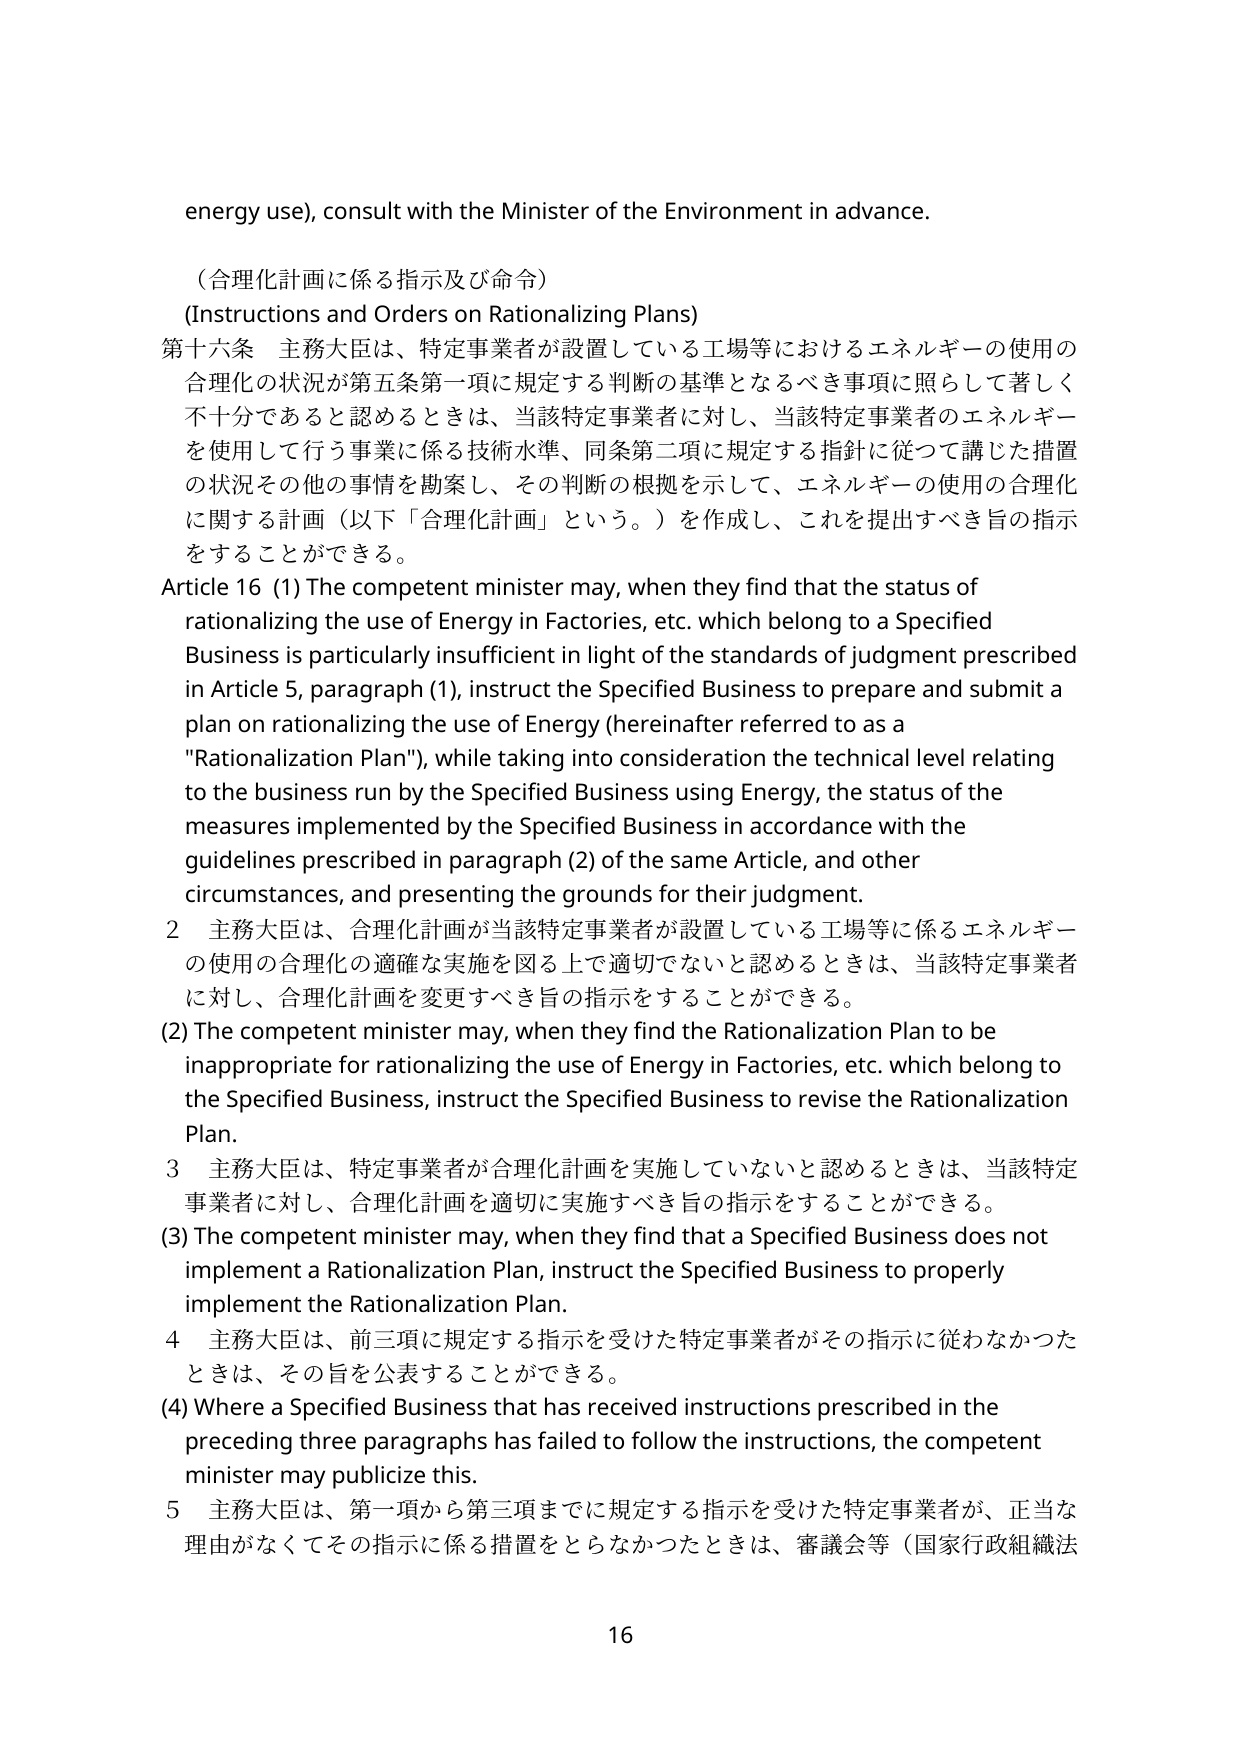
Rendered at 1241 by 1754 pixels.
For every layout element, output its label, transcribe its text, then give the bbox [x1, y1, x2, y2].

text (2) The competent minister may, when they find the Rationalization Plan to be inappropriate for rationalizing the use of Energy in Factories, etc. which belong to the Specified Business, instruct the Specified Business to revise the Rationalization Plan. [161, 1014, 1079, 1150]
text (3) The competent minister may, when they find that a Specified Business does not implement a Rationalization Plan, instruct the Specified Business to properly implement the Rationalization Plan. [161, 1219, 1079, 1321]
text ３ 主務大臣は、特定事業者が合理化計画を実施していないと認めるときは、当該特定事業者に対し、合理化計画を適切に実施すべき旨の指示をすることができる。 [161, 1150, 1079, 1219]
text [161, 194, 1079, 228]
text Article 16 (1) The competent minister may, when they find that the status of rationalizing the use of Energy in Factories, etc. which belong to a Specified Business is particularly insufficient in light of the standards of judgment prescribed in Article 5, paragraph (1), instruct the Specified Business to prepare and submit a plan on rationalizing the use of Energy (hereinafter referred to as a "Rationalization Plan"), while taking into consideration the technical level relating to the business run by the Specified Business using Energy, the status of the measures implemented by the Specified Business in accordance with the guidelines prescribed in paragraph (2) of the same Article, and other circumstances, and presenting the grounds for their judgment. [161, 569, 1079, 911]
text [161, 1492, 1079, 1560]
text (Instructions and Orders on Rationalizing Plans) [184, 296, 1079, 330]
text (4) Where a Specified Business that has received instructions prescribed in the preceding three paragraphs has failed to follow the instructions, the competent minister may publicize this. [161, 1389, 1079, 1492]
text （合理化計画に係る指示及び命令） [184, 262, 1079, 296]
text ４ 主務大臣は、前三項に規定する指示を受けた特定事業者がその指示に従わなかつたときは、その旨を公表することができる。 [161, 1321, 1079, 1389]
text ２ 主務大臣は、合理化計画が当該特定事業者が設置している工場等に係るエネルギーの使用の合理化の適確な実施を図る上で適切でないと認めるときは、当該特定事業者に対し、合理化計画を変更すべき旨の指示をすることができる。 [161, 911, 1079, 1014]
text 第十六条 主務大臣は、特定事業者が設置している工場等におけるエネルギーの使用の合理化の状況が第五条第一項に規定する判断の基準となるべき事項に照らして著しく不十分であると認めるときは、当該特定事業者に対し、当該特定事業者のエネルギーを使用して行う事業に係る技術水準、同条第二項に規定する指針に従つて講じた措置の状況その他の事情を勘案し、その判断の根拠を示して、エネルギーの使用の合理化に関する計画（以下「合理化計画」という。）を作成し、これを提出すべき旨の指示をすることができる。 [161, 330, 1079, 569]
